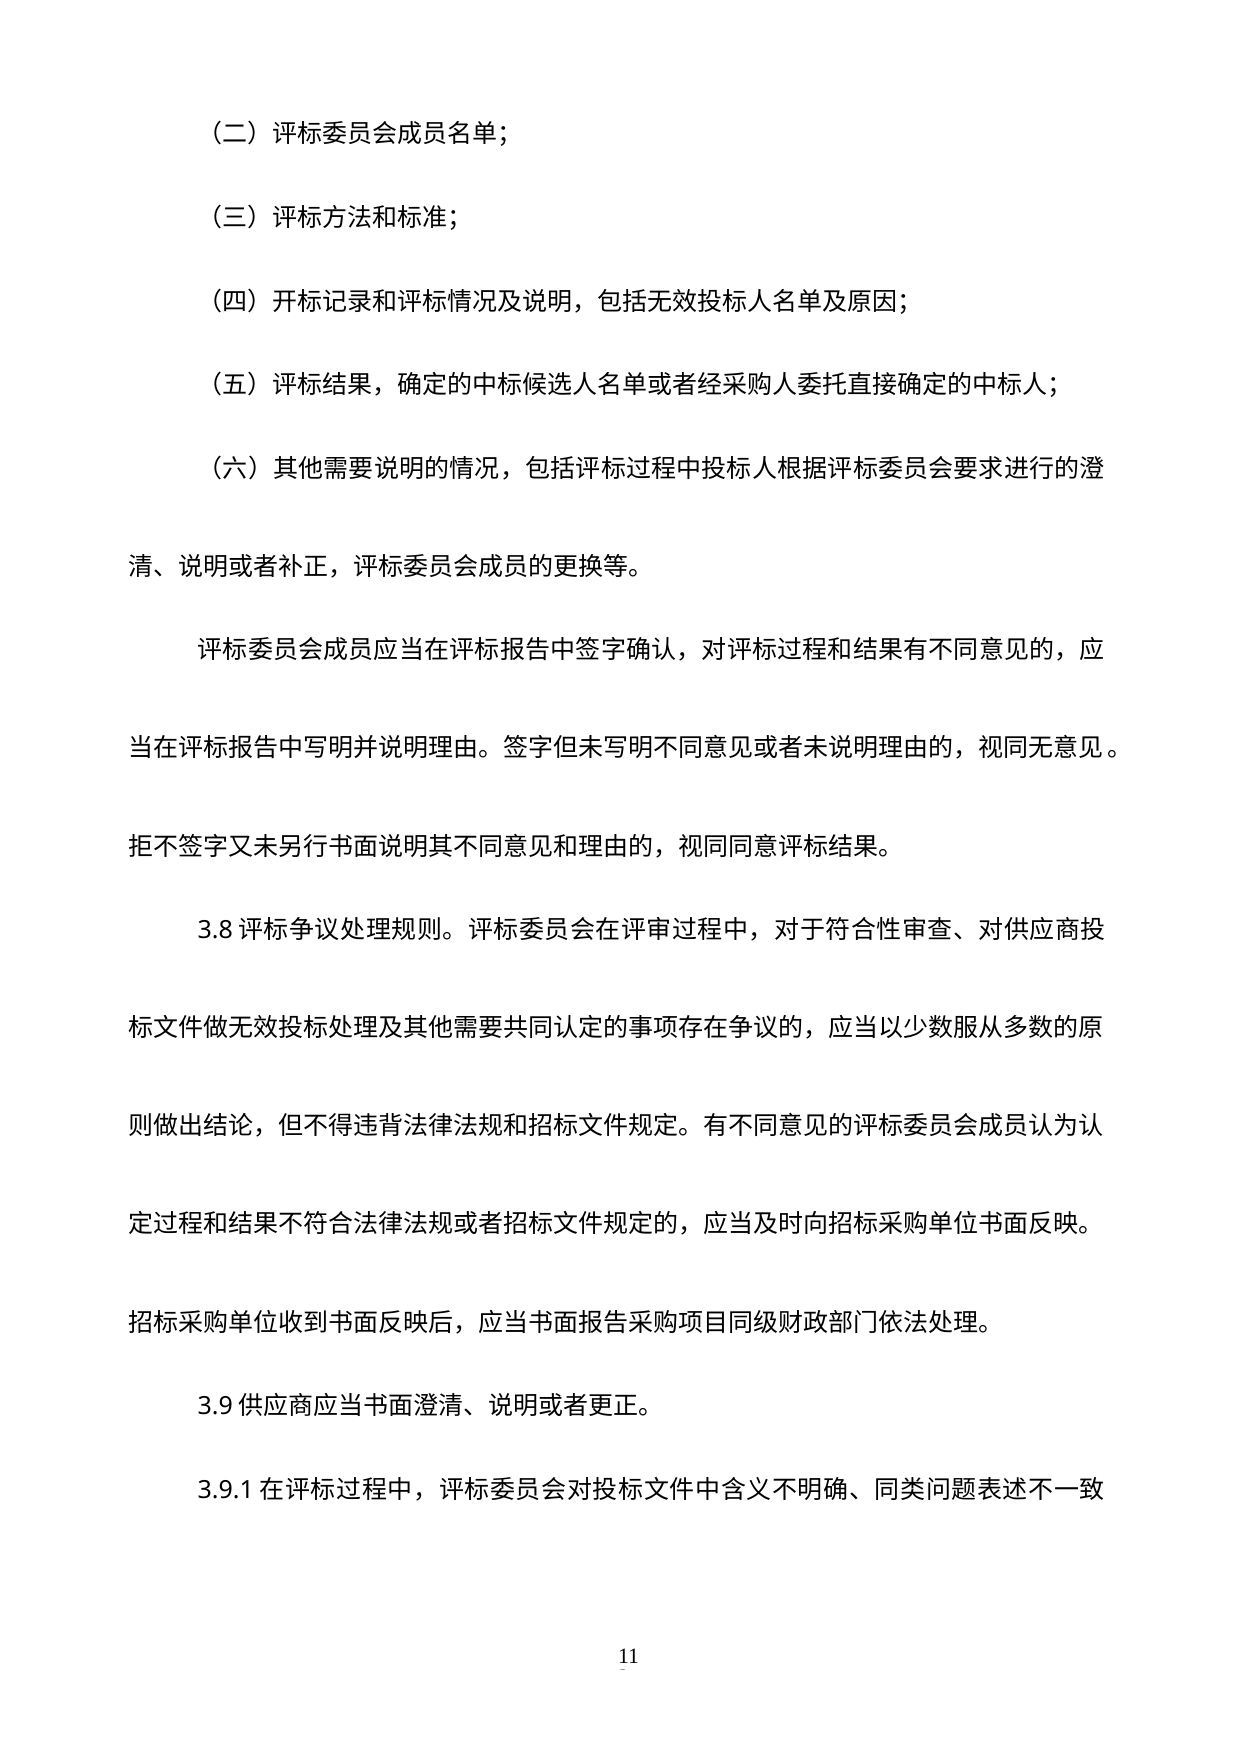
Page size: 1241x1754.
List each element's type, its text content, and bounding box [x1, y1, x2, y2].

text （六）其他需要说明的情况，包括评标过程中投标人根据评标委员会要求进行的澄清、说明或者补正，评标委员会成员的更换等。 [129, 433, 1107, 597]
text （五）评标结果，确定的中标候选人名单或者经采购人委托直接确定的中标人； [129, 350, 1107, 415]
text （二）评标委员会成员名单； [129, 99, 1107, 165]
text （三）评标方法和标准； [129, 183, 1107, 248]
text 评标委员会成员应当在评标报告中签字确认，对评标过程和结果有不同意见的，应当在评标报告中写明并说明理由。签字但未写明不同意见或者未说明理由的，视同无意见。拒不签字又未另行书面说明其不同意见和理由的，视同同意评标结果。 [129, 615, 1107, 877]
text 3.9供应商应当书面澄清、说明或者更正。 [129, 1371, 1107, 1436]
text （四）开标记录和评标情况及说明，包括无效投标人名单及原因； [129, 266, 1107, 332]
text 3.8评标争议处理规则。评标委员会在评审过程中，对于符合性审查、对供应商投标文件做无效投标处理及其他需要共同认定的事项存在争议的，应当以少数服从多数的原则做出结论，但不得违背法律法规和招标文件规定。有不同意见的评标委员会成员认为认定过程和结果不符合法律法规或者招标文件规定的，应当及时向招标采购单位书面反映。招标采购单位收到书面反映后，应当书面报告采购项目同级财政部门依法处理。 [129, 895, 1107, 1353]
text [129, 1454, 1107, 1520]
